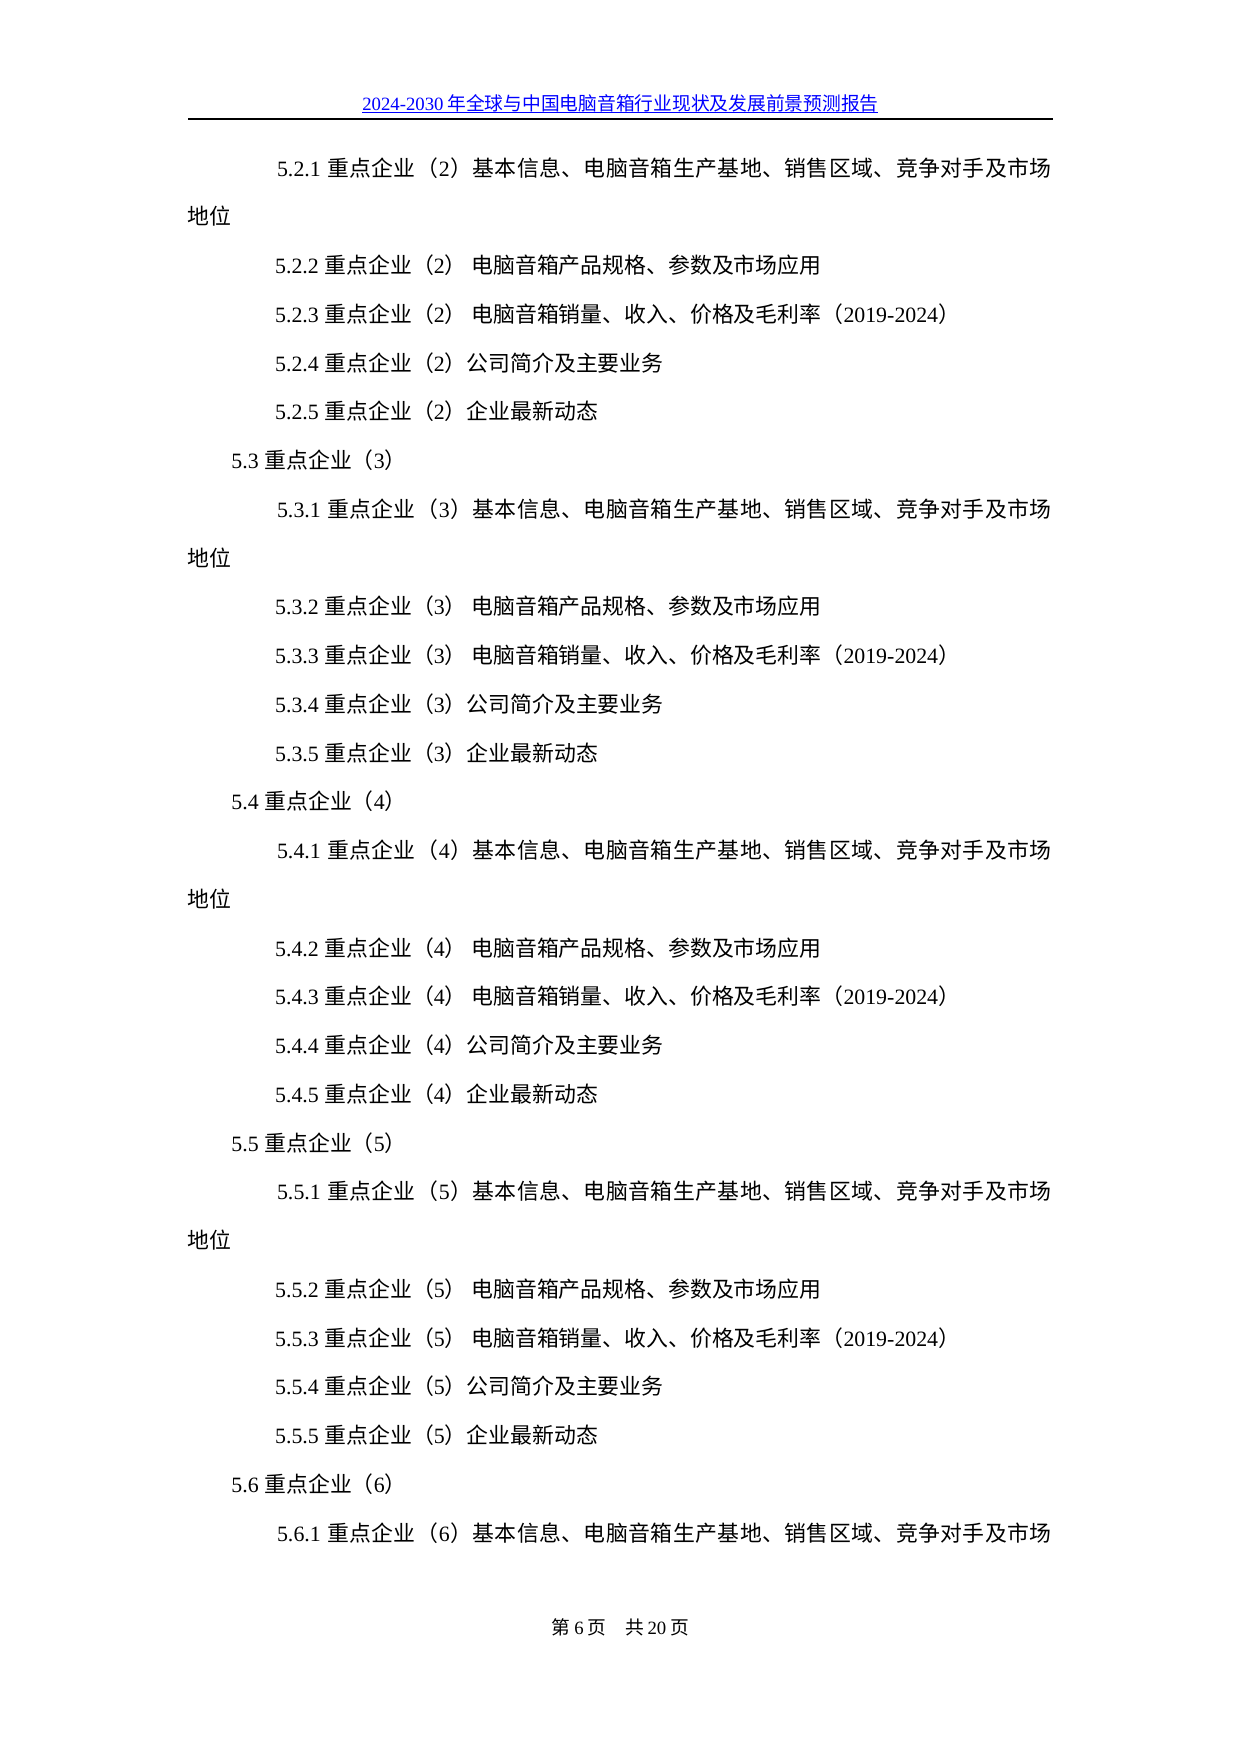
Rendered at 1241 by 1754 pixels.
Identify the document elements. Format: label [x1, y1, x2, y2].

text [187, 150, 1053, 1548]
